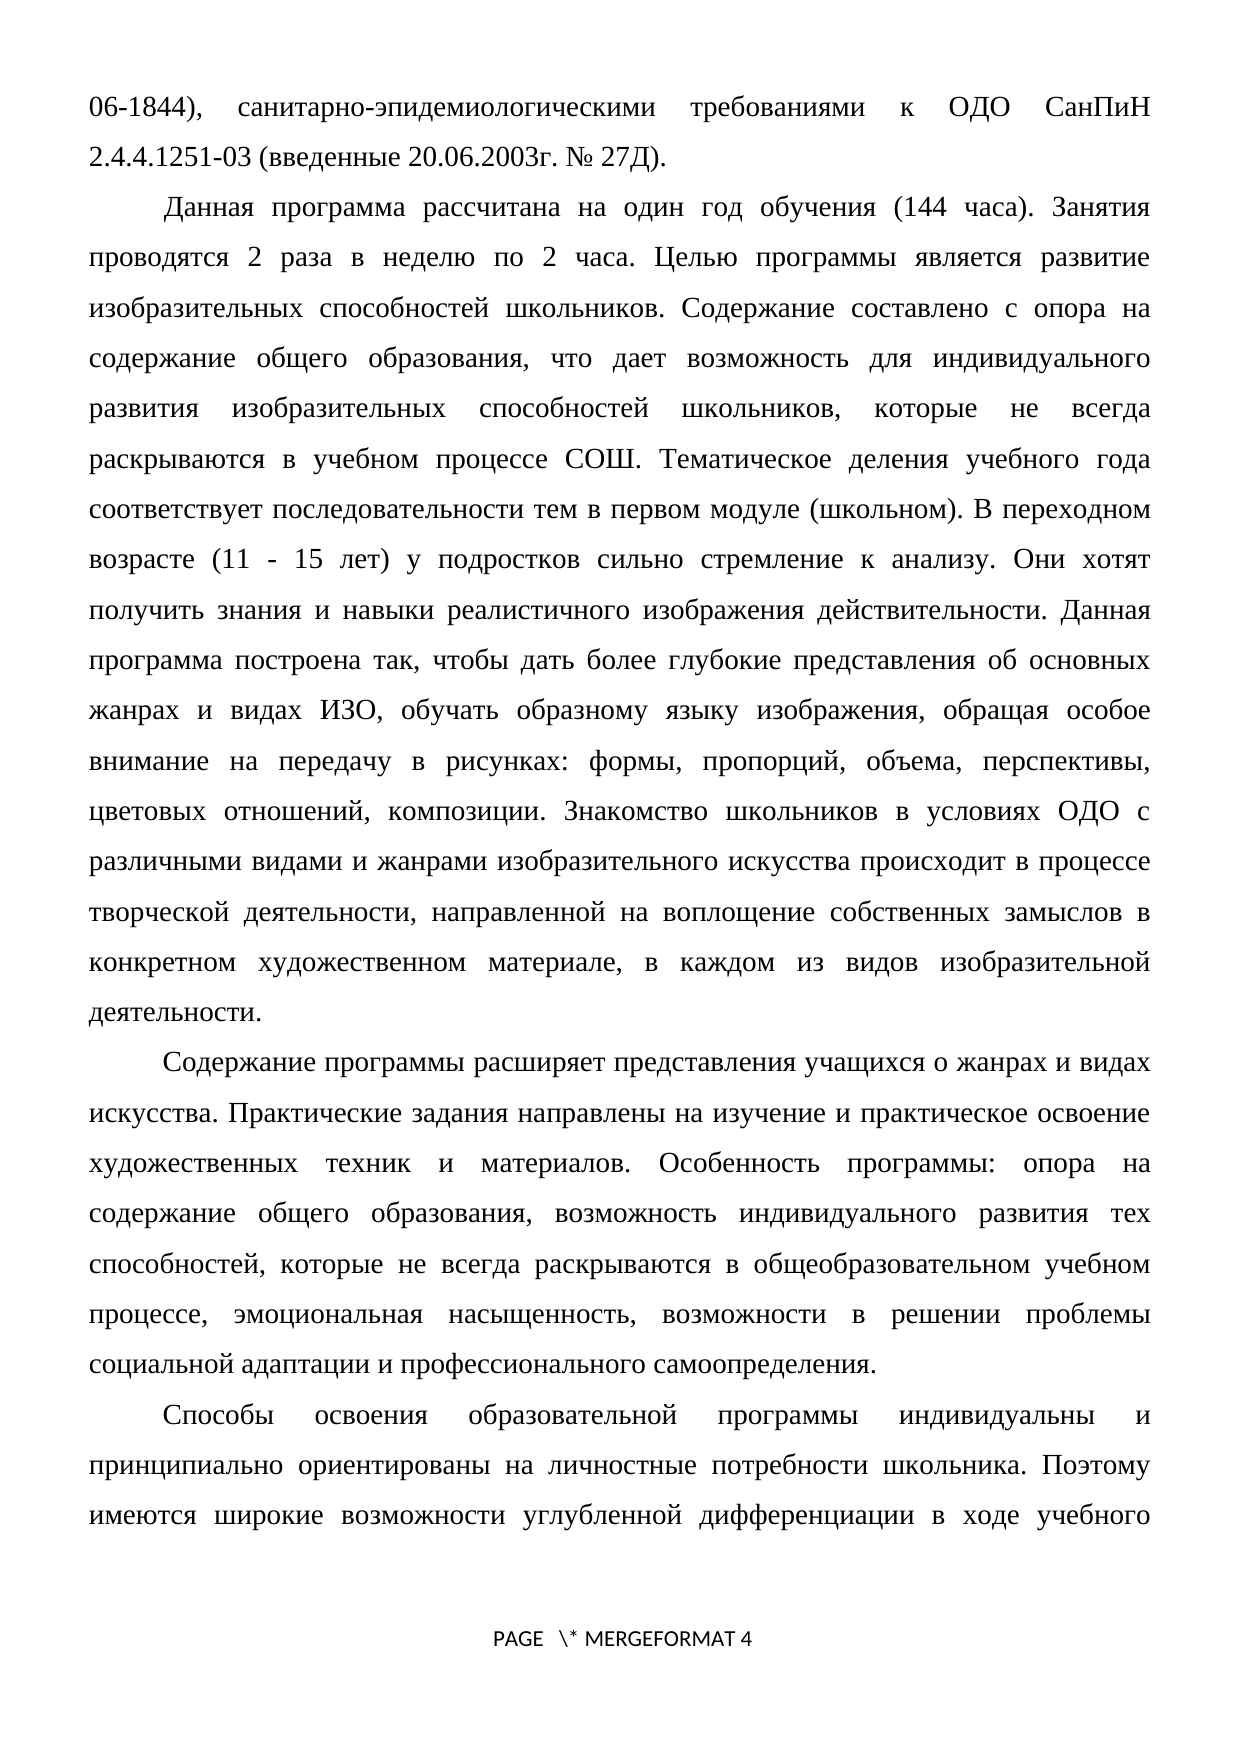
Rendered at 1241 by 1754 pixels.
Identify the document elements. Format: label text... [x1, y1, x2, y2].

text Данная программа рассчитана на один год обучения (144 часа). Занятия проводятся 2 раза в неделю по 2 часа. Целью программы является развитие изобразительных способностей школьников. Содержание составлено с опора на содержание общего образования, что дает возможность для индивидуального развития изобразительных способностей школьников, которые не всегда раскрываются в учебном процессе СОШ. Тематическое деления учебного года соответствует последовательности тем в первом модуле (школьном). В переходном возрасте (11 - 15 лет) у подростков сильно стремление к анализу. Они хотят получить знания и навыки реалистичного изображения действительности. Данная программа построена так, чтобы дать более глубокие представления об основных жанрах и видах ИЗО, обучать образному языку изображения, обращая особое внимание на передачу в рисунках: формы, пропорций, объема, перспективы, цветовых отношений, композиции. Знакомство школьников в условиях ОДО с различными видами и жанрами изобразительного искусства происходит в процессе творческой деятельности, направленной на воплощение собственных замыслов в конкретном художественном материале, в каждом из видов изобразительной деятельности. [89, 189, 1152, 1028]
text Содержание программы расширяет представления учащихся о жанрах и видах искусства. Практические задания направлены на изучение и практическое освоение художественных техник и материалов. Особенность программы: опора на содержание общего образования, возможность индивидуального развития тех способностей, которые не всегда раскрываются в общеобразовательном учебном процессе, эмоциональная насыщенность, возможности в решении проблемы социальной адаптации и профессионального самоопределения. [89, 1044, 1152, 1380]
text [89, 89, 1152, 172]
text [89, 1397, 1152, 1531]
